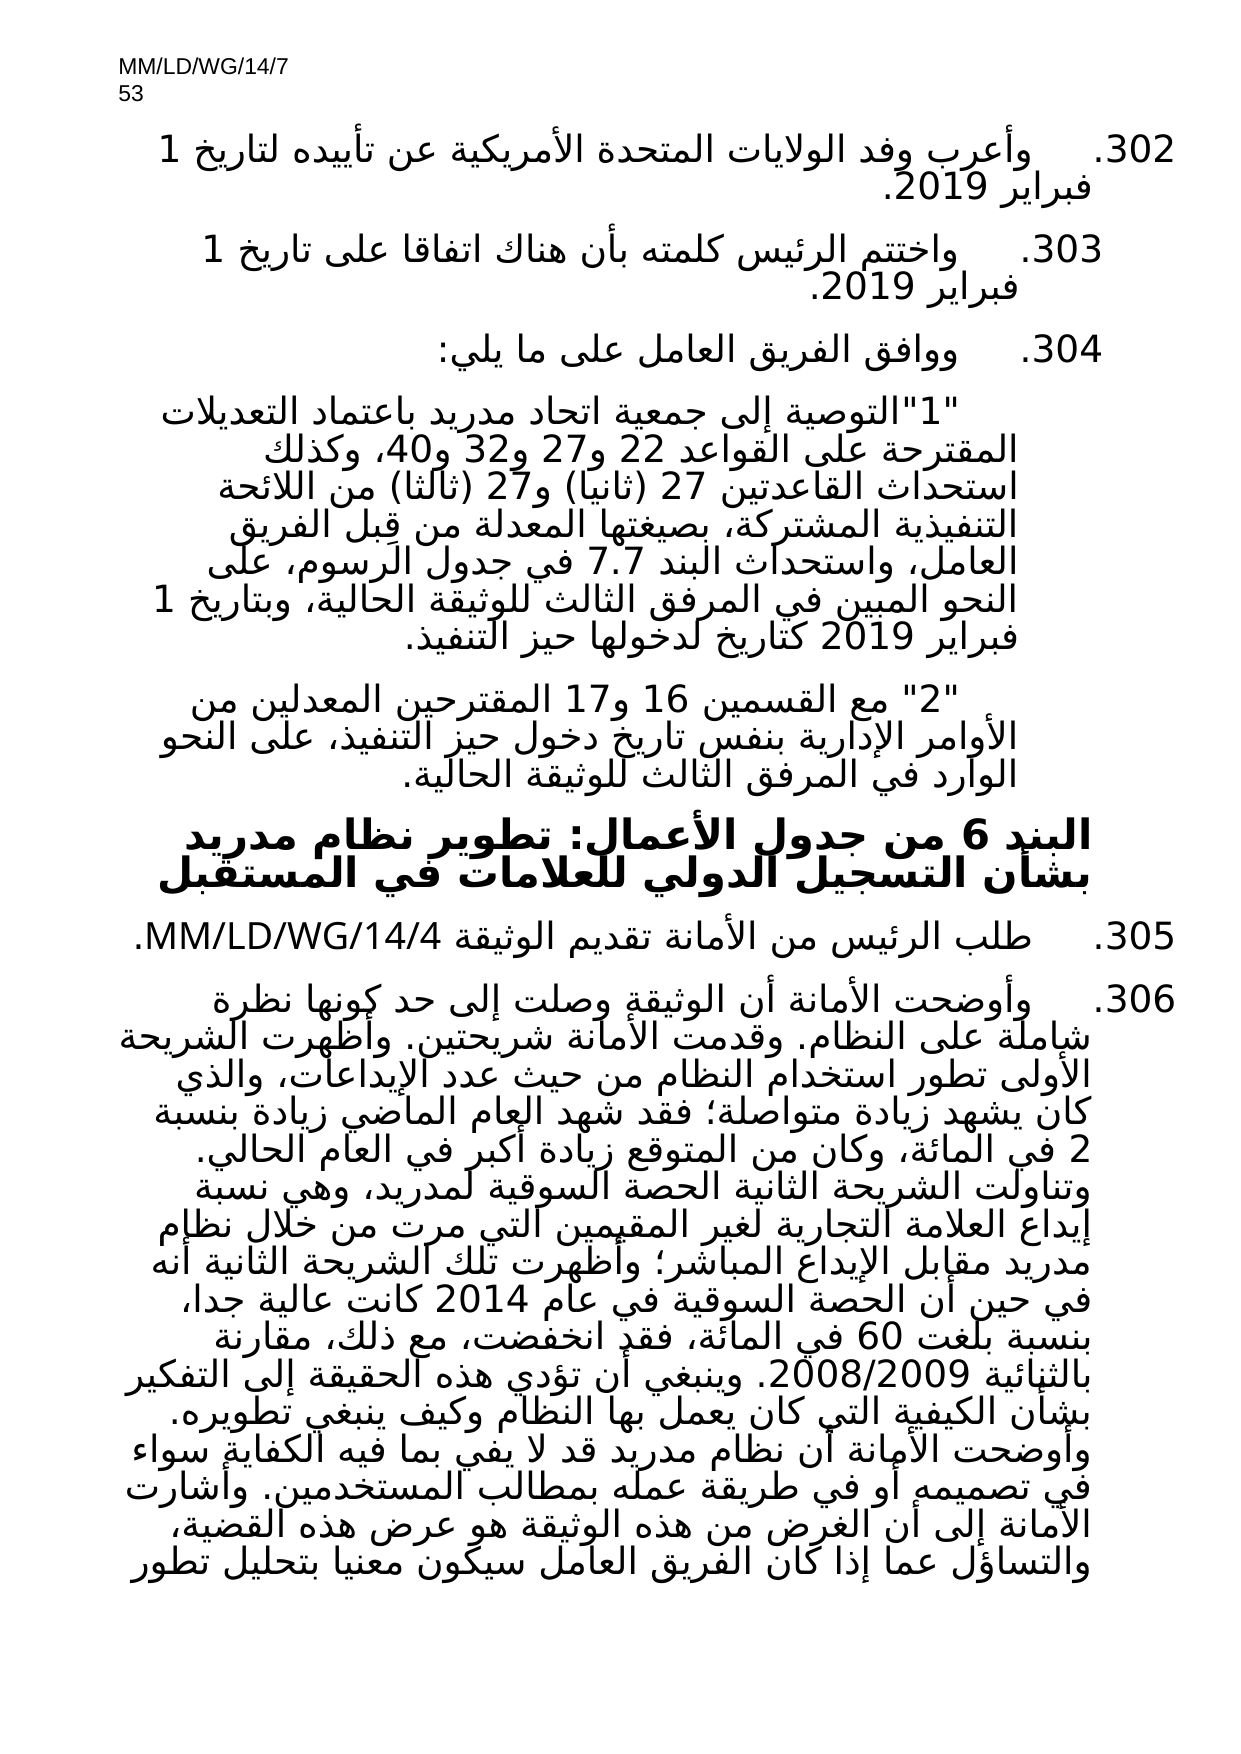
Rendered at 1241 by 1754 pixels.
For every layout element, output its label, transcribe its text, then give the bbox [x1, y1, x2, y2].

text واختتم الرئيس كلمته بأن هناك اتفاقا على تاريخ 1 فبراير 2019. [118, 232, 1019, 307]
text طلب الرئيس من الأمانة تقديم الوثيقة MM/LD/WG/14/4. [906, 920, 1092, 957]
list "2" مع القسمين 16 و17 المقترحين المعدلين من الأوامر الإدارية بنفس تاريخ دخول حيز التنفيذ، على النحو الوارد في المرفق الثالث للوثيقة الحالية. [118, 682, 1019, 795]
text ووافق الفريق العامل على ما يلي: [118, 332, 1019, 370]
text طلب الرئيس من الأمانة تقديم الوثيقة MM/LD/WG/14/4. [118, 920, 538, 957]
text وأعرب وفد الولايات المتحدة الأمريكية عن تأييده لتاريخ 1 فبراير 2019. [118, 132, 1092, 207]
text طلب الرئيس من الأمانة تقديم الوثيقة MM/LD/WG/14/4. [523, 920, 925, 957]
list البند 6 من جدول الأعمال: تطوير نظام مدريد بشأن التسجيل الدولي للعلامات في المستقبل [118, 820, 1092, 895]
list "1" التوصية إلى جمعية اتحاد مدريد باعتماد التعديلات المقترحة على القواعد 22 و27 و32 و40، وكذلك استحداث القاعدتين 27 (ثانيا) و27 (ثالثا) من اللائحة التنفيذية المشتركة، بصيغتها المعدلة من قِبل الفريق العامل، واستحداث البند 7.7 في جدول الرسوم، على النحو المبين في المرفق الثالث للوثيقة الحالية، وبتاريخ 1 فبراير 2019 كتاريخ لدخولها حيز التنفيذ. [118, 395, 1019, 657]
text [118, 982, 1092, 1582]
